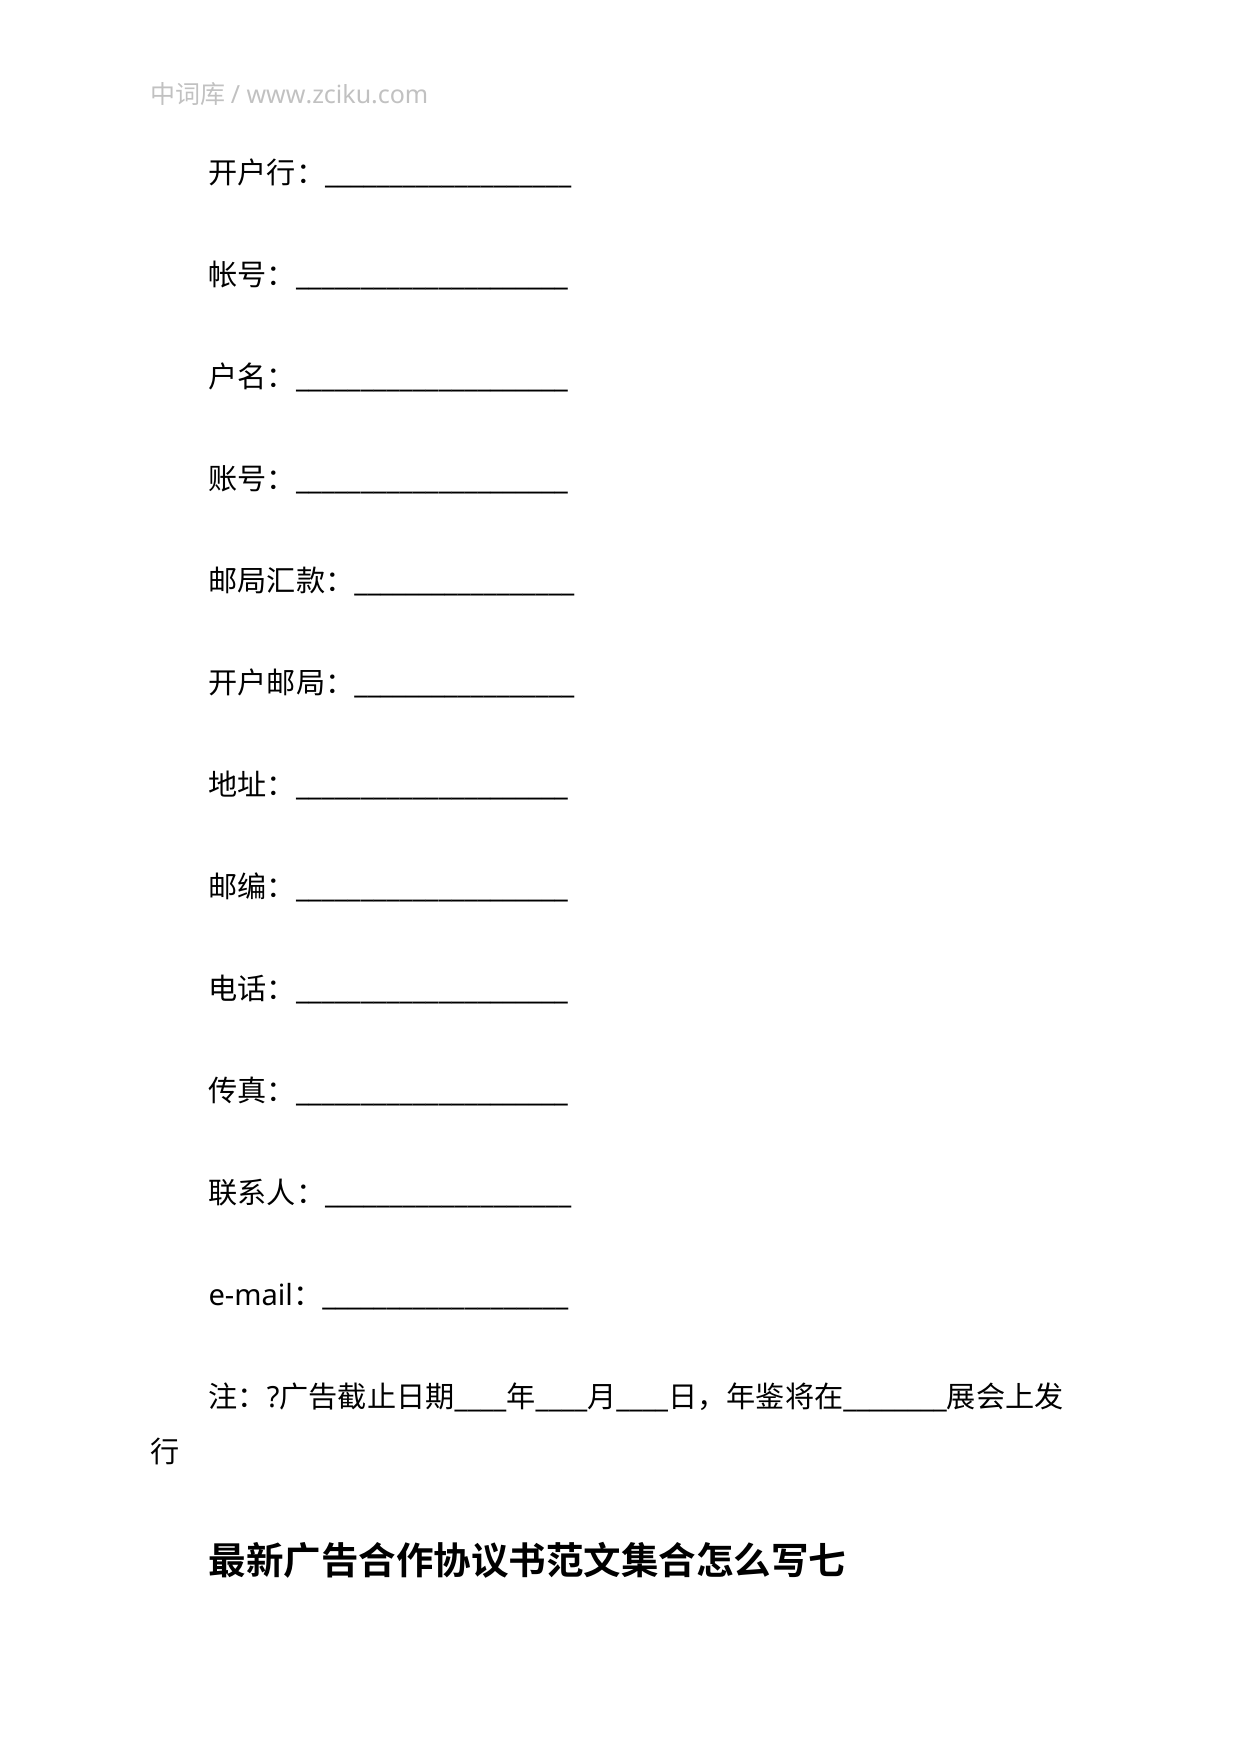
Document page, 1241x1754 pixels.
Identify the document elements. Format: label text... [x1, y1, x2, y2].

text 最新广告合作协议书范文集合怎么写七 [150, 1531, 1090, 1585]
text 帐号：_____________________ [150, 252, 1090, 294]
text e-mail：___________________ [150, 1272, 1090, 1314]
text 开户行：___________________ [150, 150, 1090, 192]
text 邮局汇款：_________________ [150, 558, 1090, 600]
text 户名：_____________________ [150, 354, 1090, 396]
text 注：?广告截止日期____年____月____日，年鉴将在________展会上发行 [150, 1374, 1090, 1471]
text 联系人：___________________ [150, 1170, 1090, 1212]
text 开户邮局：_________________ [150, 660, 1090, 702]
text 传真：_____________________ [150, 1068, 1090, 1110]
text 地址：_____________________ [150, 762, 1090, 804]
text 账号：_____________________ [150, 456, 1090, 498]
text 邮编：_____________________ [150, 864, 1090, 906]
text 电话：_____________________ [150, 966, 1090, 1008]
